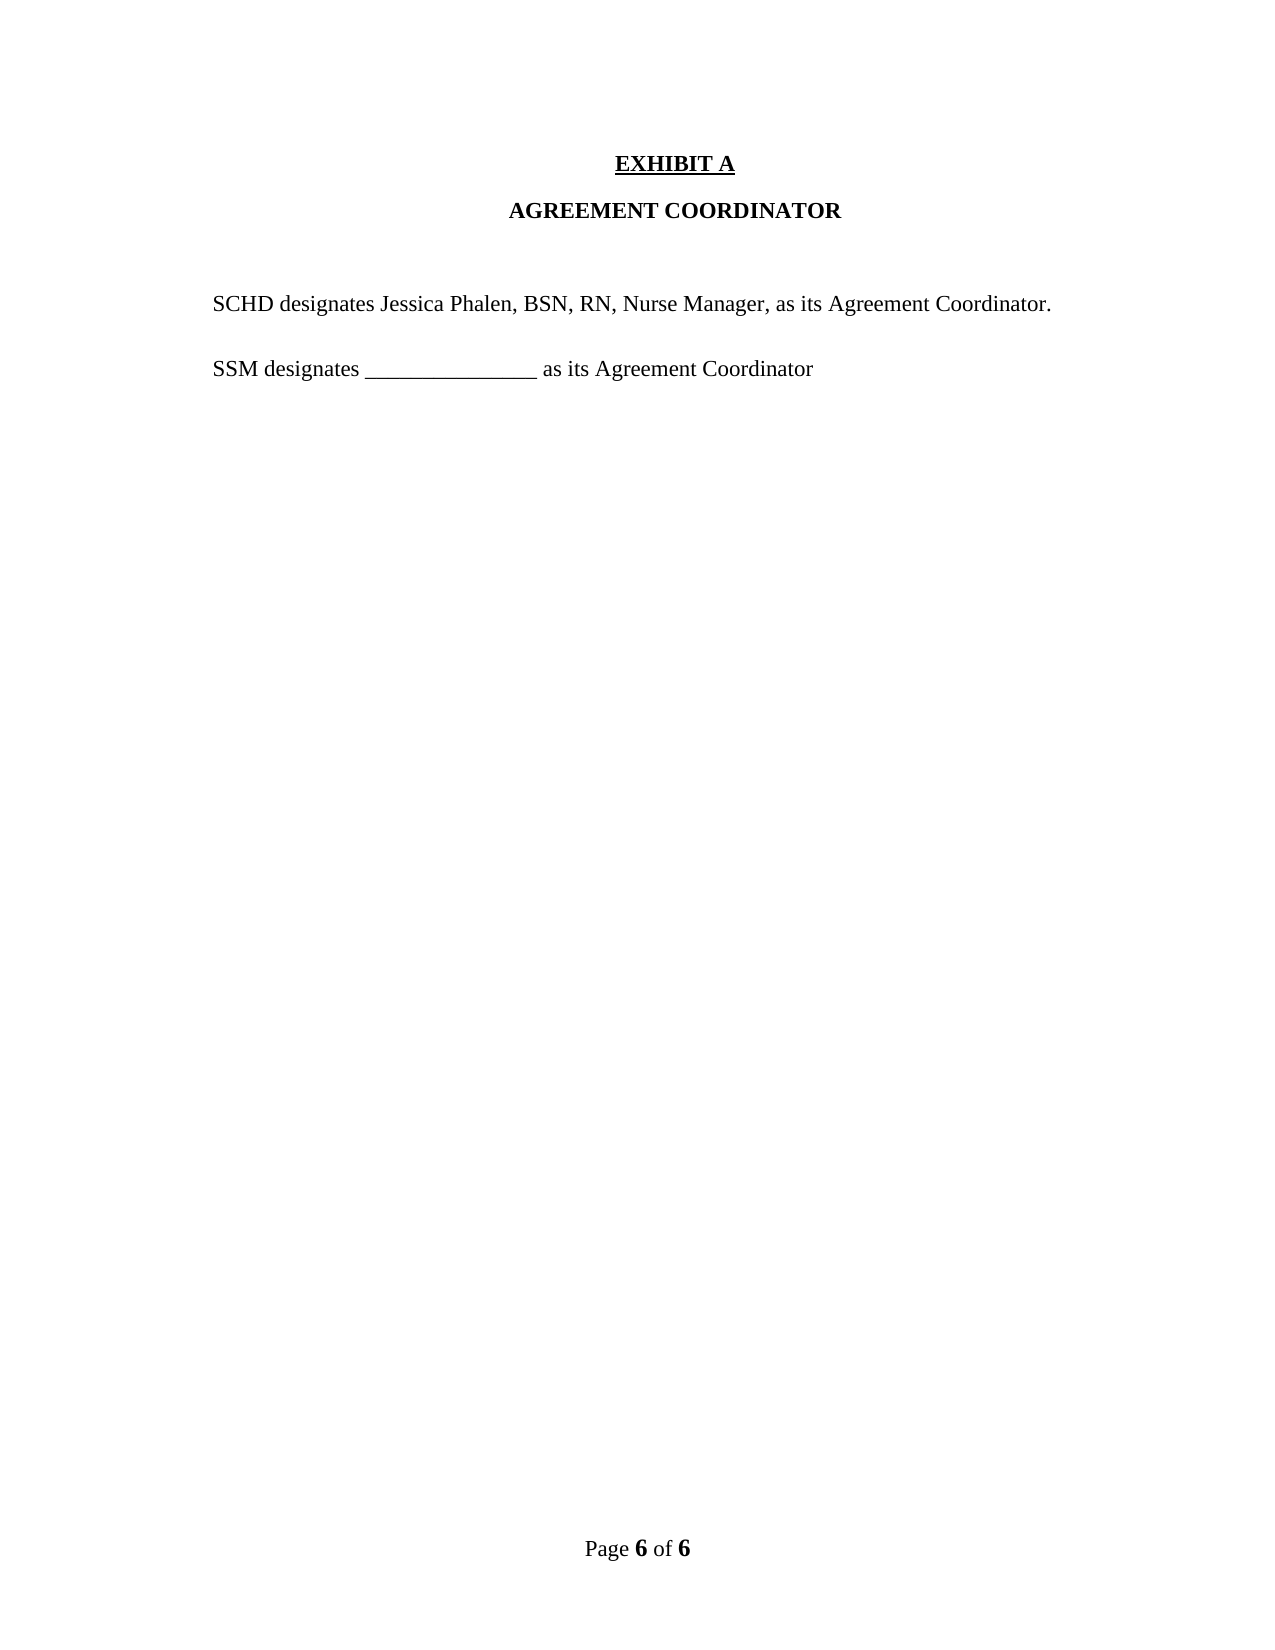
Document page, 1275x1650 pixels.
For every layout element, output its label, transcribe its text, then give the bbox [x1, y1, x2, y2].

text SCHD designates Jessica Phalen, BSN, RN, Nurse Manager, as its Agreement Coordinator. [212, 290, 1141, 317]
text SSM designates _______________ as its Agreement Coordinator [137, 355, 1141, 381]
subtitle EXHIBIT A AGREEMENT COORDINATOR [508, 150, 843, 223]
